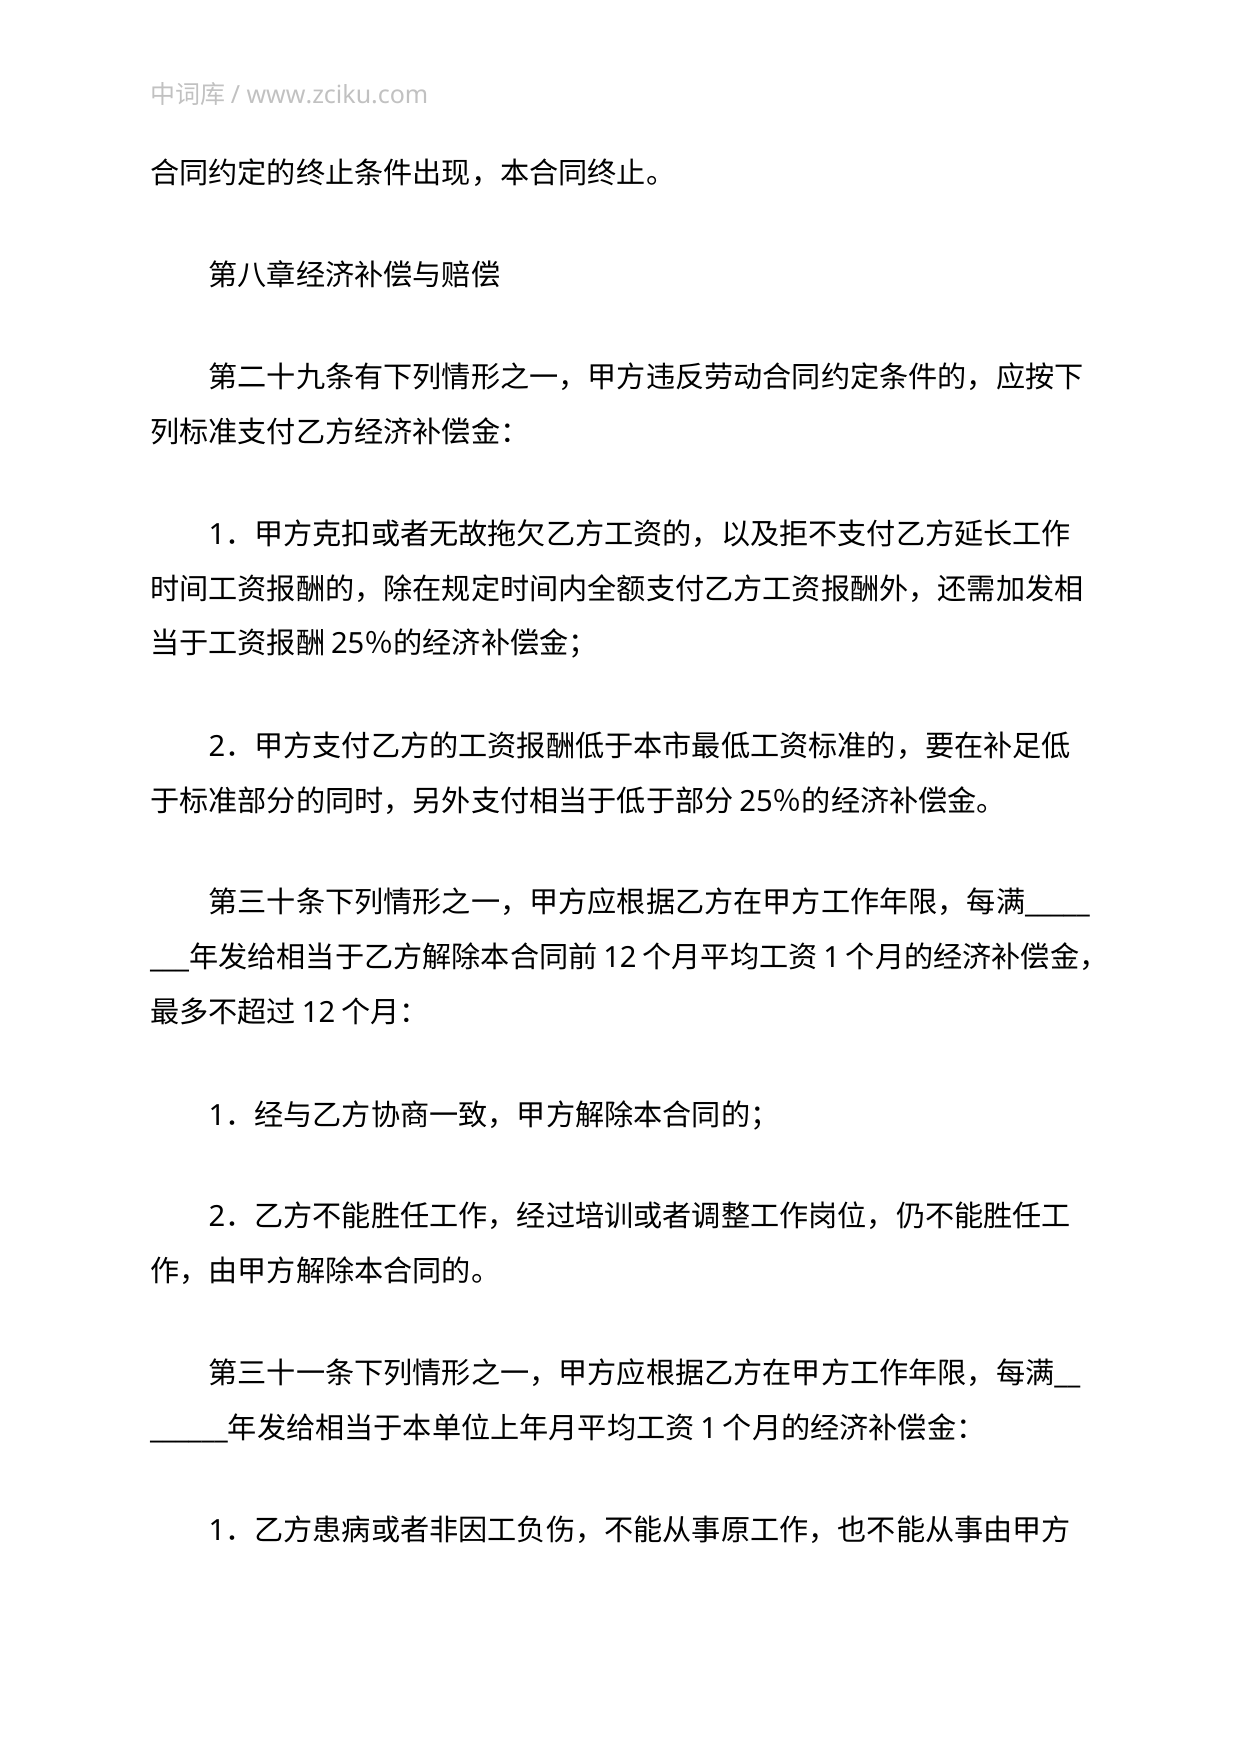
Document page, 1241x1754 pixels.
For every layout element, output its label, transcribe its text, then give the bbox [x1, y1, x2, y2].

text 1．甲方克扣或者无故拖欠乙方工资的，以及拒不支付乙方延长工作时间工资报酬的，除在规定时间内全额支付乙方工资报酬外，还需加发相当于工资报酬25％的经济补偿金； [150, 510, 1090, 662]
text 1．经与乙方协商一致，甲方解除本合同的； [150, 1091, 1090, 1133]
text 2．乙方不能胜任工作，经过培训或者调整工作岗位，仍不能胜任工作，由甲方解除本合同的。 [150, 1193, 1090, 1290]
text 2．甲方支付乙方的工资报酬低于本市最低工资标准的，要在补足低于标准部分的同时，另外支付相当于低于部分25％的经济补偿金。 [150, 722, 1090, 819]
text 第八章经济补偿与赔偿 [150, 252, 1090, 294]
text 第二十九条有下列情形之一，甲方违反劳动合同约定条件的，应按下列标准支付乙方经济补偿金： [150, 353, 1090, 451]
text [150, 150, 1090, 192]
text 第三十条下列情形之一，甲方应根据乙方在甲方工作年限，每满________年发给相当于乙方解除本合同前12个月平均工资1个月的经济补偿金，最多不超过12个月： [150, 879, 1090, 1031]
text 第三十一条下列情形之一，甲方应根据乙方在甲方工作年限，每满________年发给相当于本单位上年月平均工资1个月的经济补偿金： [150, 1350, 1090, 1447]
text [150, 1507, 1090, 1549]
